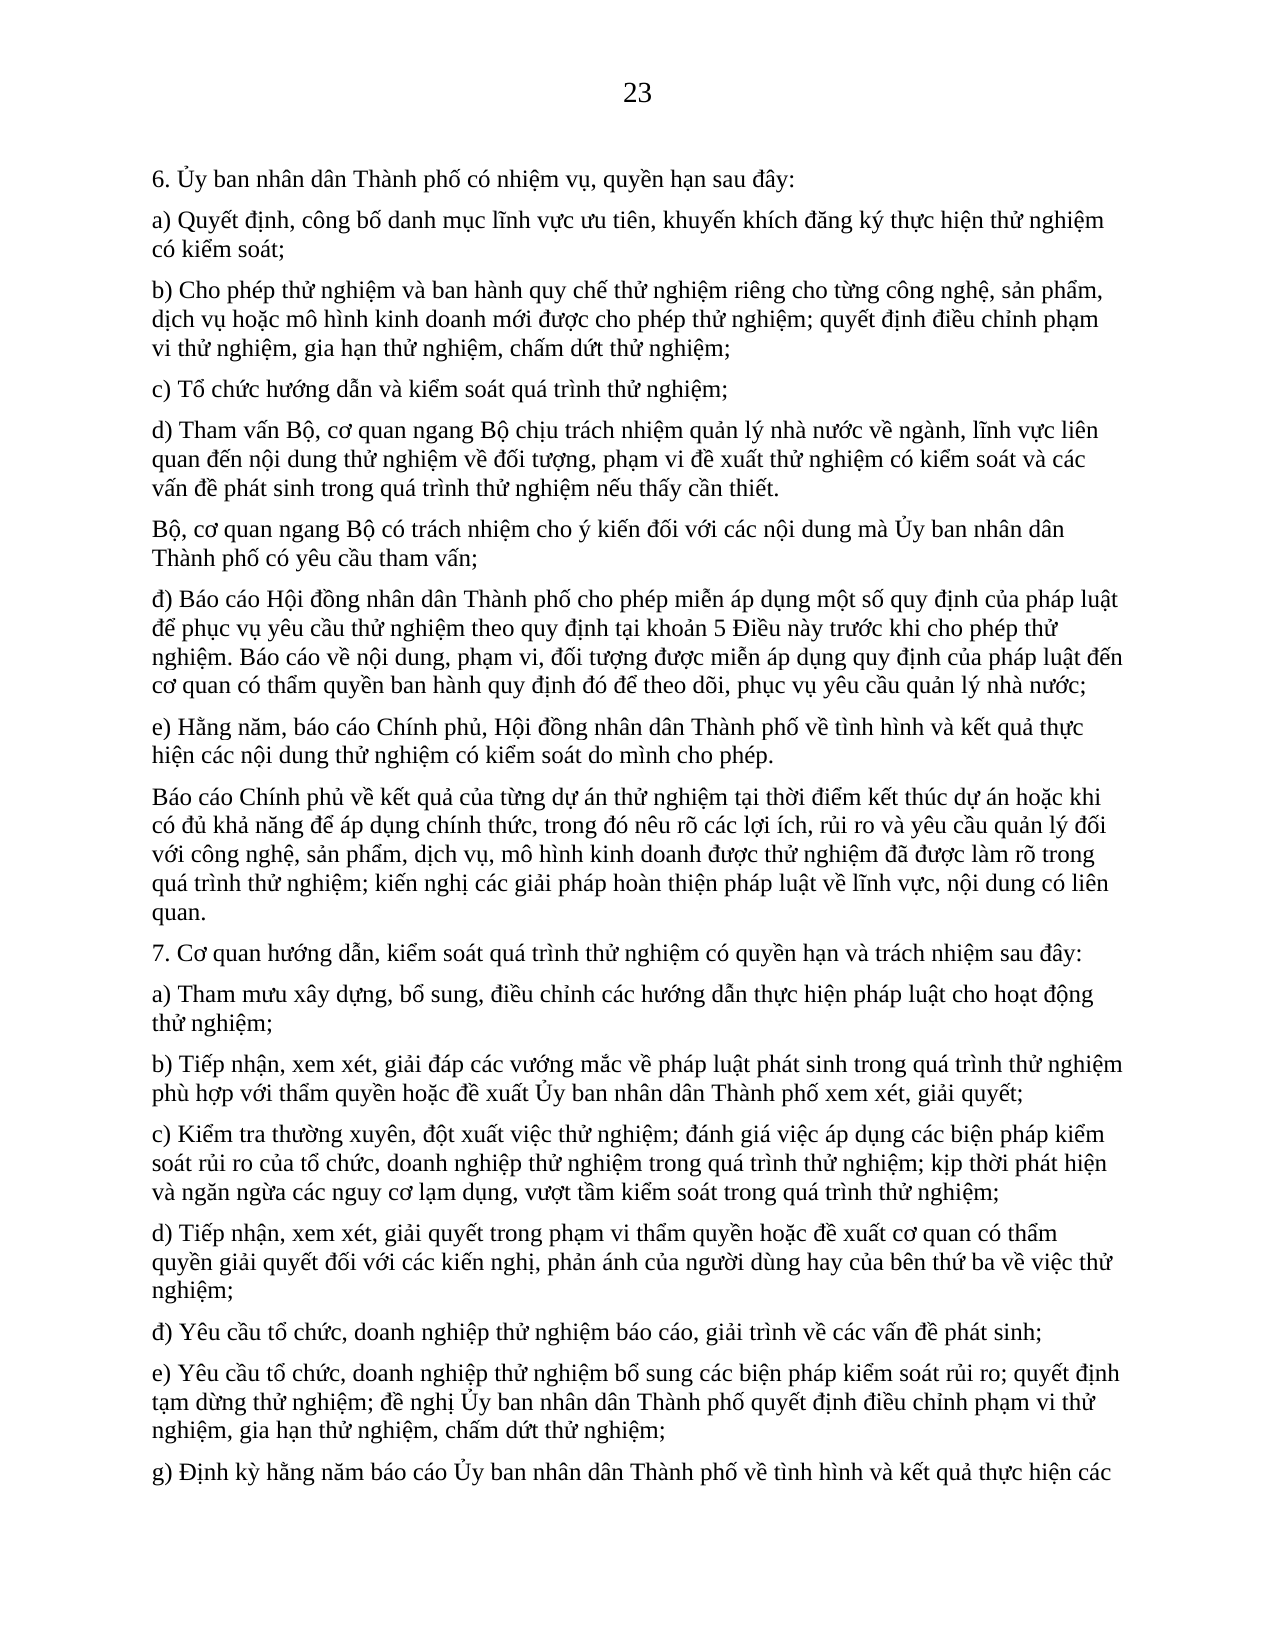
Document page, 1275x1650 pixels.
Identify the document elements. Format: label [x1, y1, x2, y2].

table_cell [150, 150, 1125, 1487]
